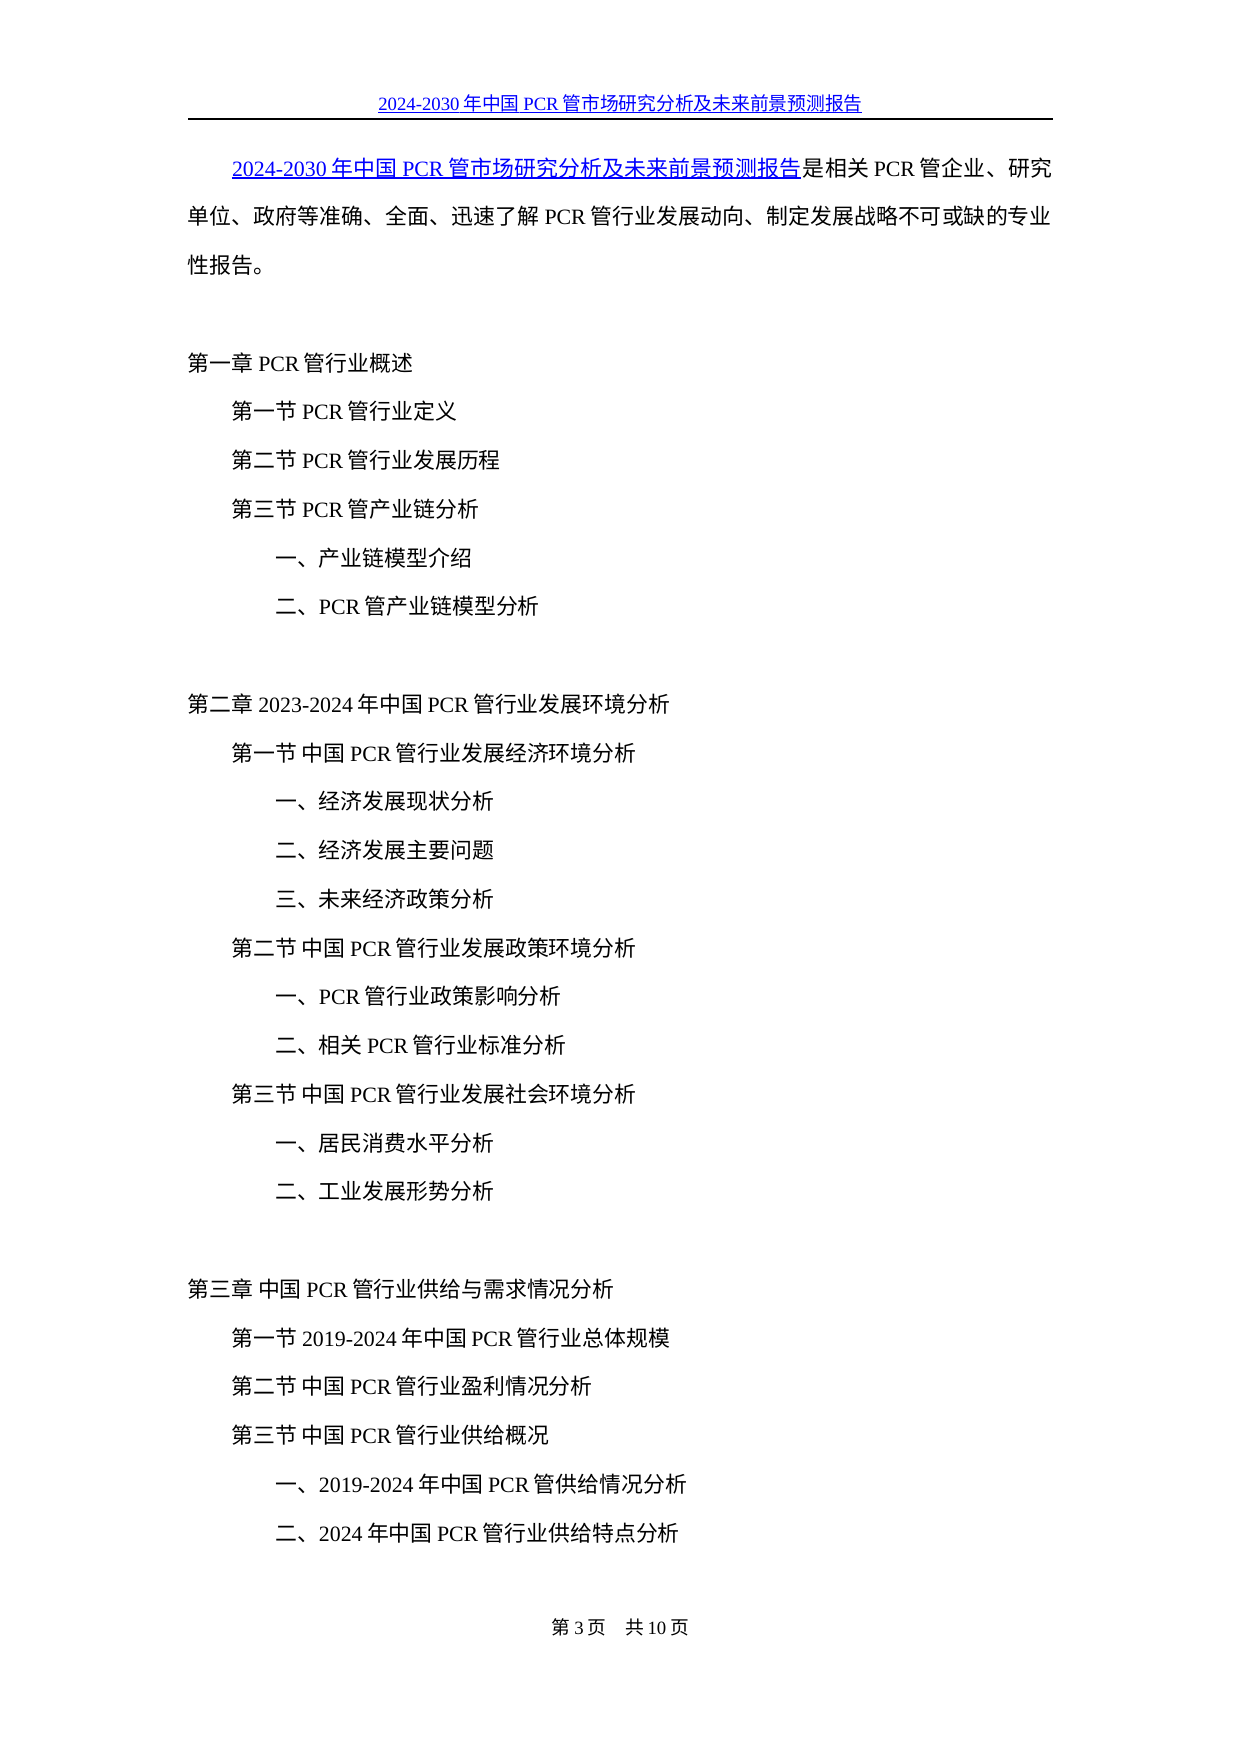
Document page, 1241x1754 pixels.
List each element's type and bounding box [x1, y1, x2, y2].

text [187, 150, 1053, 1548]
